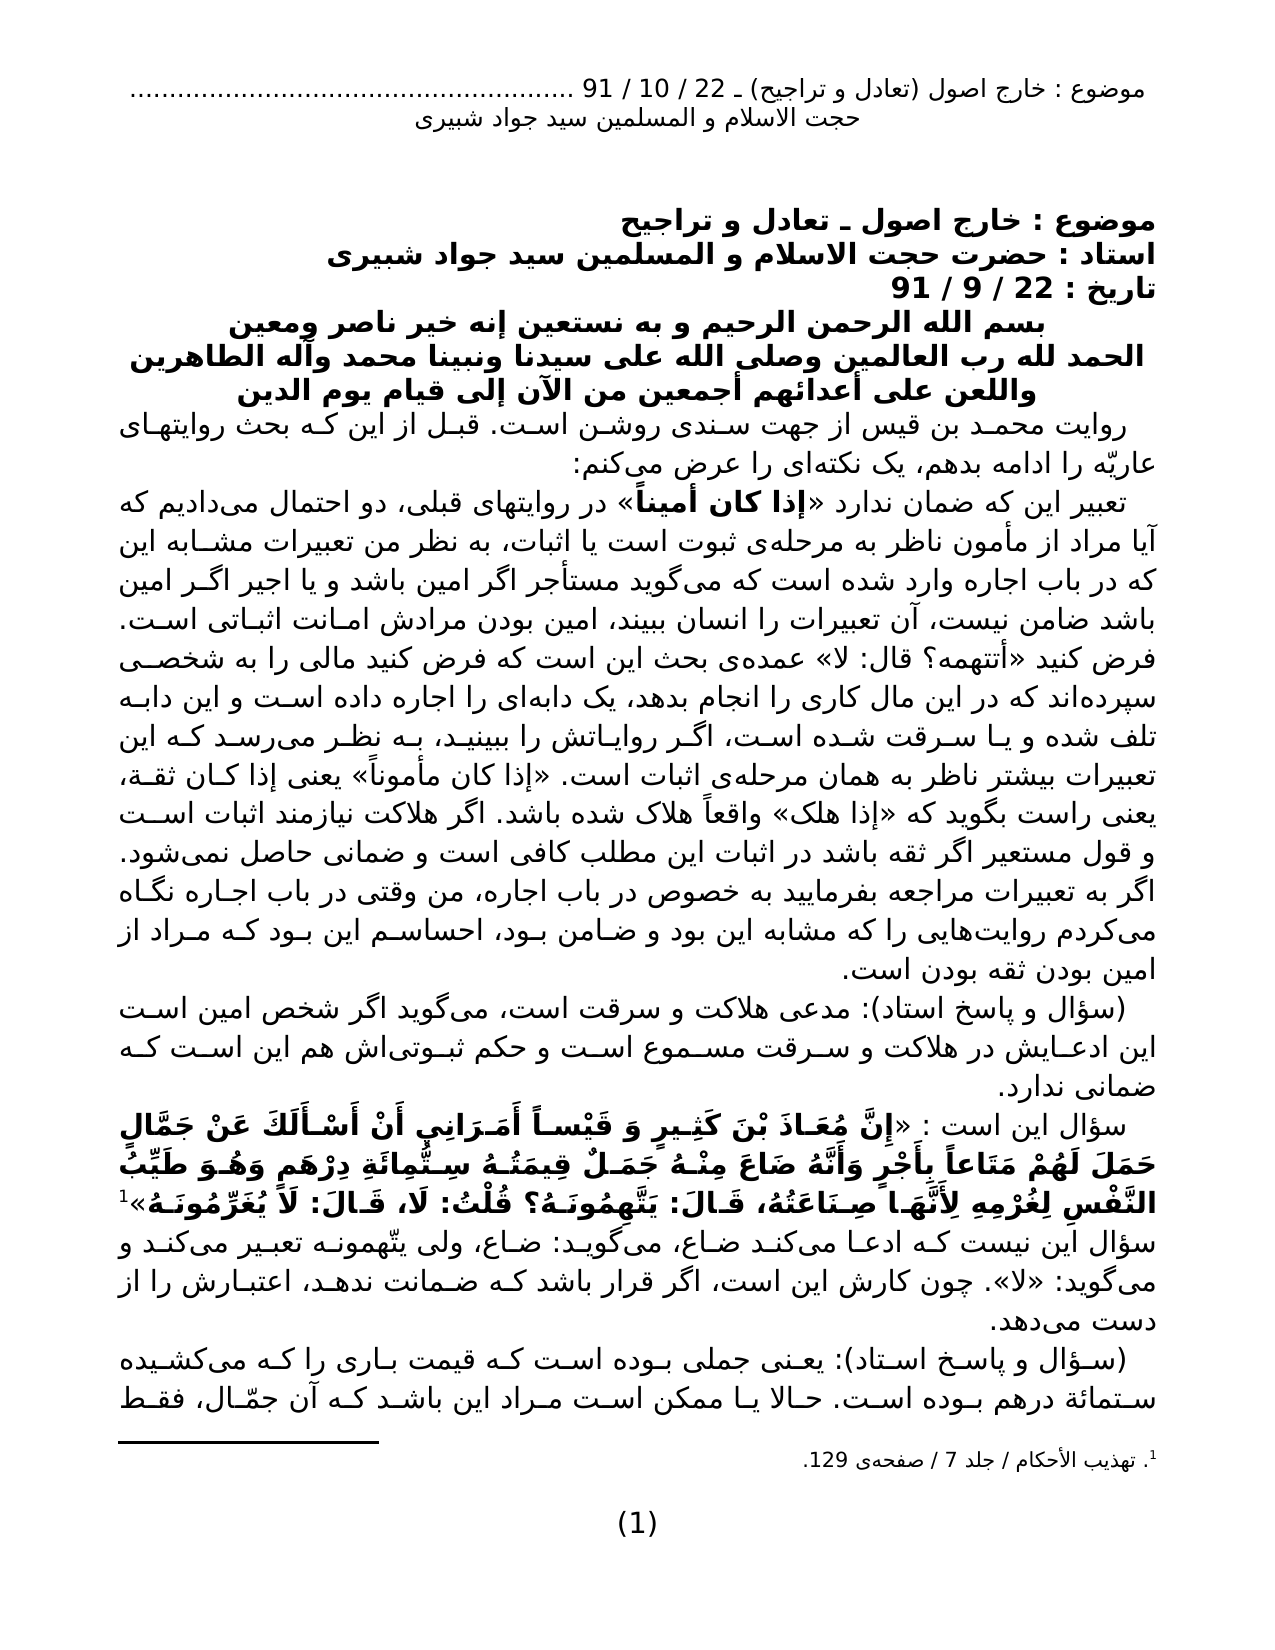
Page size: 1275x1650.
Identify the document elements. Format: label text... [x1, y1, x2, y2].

text الحمد لله رب العالمین وصلی الله علی سیدنا ونبینا محمد وآله الطاهرین [118, 339, 1157, 373]
text موضوع : خارج اصول ـ تعادل و تراجیح [118, 203, 1157, 237]
text روایت محمد بن قیس از جهت سندی روشن است. قبل از این که بحث روایتهای عاریّه را ادامه بدهم، یک نکته‌ای را عرض می‌کنم: [118, 407, 1157, 480]
text استاد : حضرت حجت الاسلام و المسلمین سید جواد شبیری [118, 237, 1157, 271]
text بسم الله الرحمن الرحیم و به نستعین إنه خیر ناصر ومعین [118, 305, 1157, 339]
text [118, 1342, 1157, 1415]
text (سؤال و پاسخ استاد): مدعی هلاکت و سرقت است، می‌گوید اگر شخص امین است این ادعایش در هلاکت و سرقت مسموع است و حکم ثبوتی‌اش هم این است که ضمانی ندارد. [118, 992, 1157, 1103]
text سؤال این است : «إِنَّ مُعَاذَ بْنَ كَثِيرٍ وَ قَيْساً أَمَرَانِي أَنْ أَسْأَلَكَ عَنْ جَمَّالٍ حَمَلَ لَهُمْ مَتَاعاً بِأَجْرٍ وَأَنَّهُ ضَاعَ مِنْهُ جَمَلٌ قِيمَتُهُ سِتُّمِائَةِ دِرْهَمٍ وَهُوَ طَيِّبُ النَّفْسِ لِغُرْمِهِ لِأَنَّهَا صِنَاعَتُهُ، قَالَ: يَتَّهِمُونَهُ؟ قُلْتُ: لَا، قَالَ: لَا يُغَرِّمُونَهُ» سؤال این نیست که ادعا می‌کند ضاع، می‌گوید: ضاع، ولی یتّهمونه تعبیر می‌کند و می‌گوید: «لا». چون کارش این است، اگر قرار باشد که ضمانت ندهد، اعتبارش را از دست می‌دهد. [118, 1108, 1157, 1337]
text تاریخ : 22 / 9 / 91 [118, 271, 1157, 305]
text واللعن علی أعدائهم أجمعین من الآن إلی قیام یوم الدین [118, 373, 1157, 407]
text تعبیر این که ضمان ندارد «إذا کان أمیناً» در روایتهای قبلی، دو احتمال می‌دادیم که آیا مراد از مأمون ناظر به مرحله‌ی ثبوت است یا اثبات، به نظر من تعبیرات مشابه این که در باب اجاره وارد شده است که می‌گوید مستأجر اگر امین باشد و یا اجیر اگر امین باشد ضامن نیست، آن تعبیرات را انسان ببیند، امین بودن مرادش امانت اثباتی است. فرض کنید «أتتهمه؟ قال: لا» عمده‌ی بحث این است که فرض کنید مالی را به شخصی سپرده‌اند که در این مال کاری را انجام بدهد، یک دابه‌ای را اجاره داده است و این دابه تلف شده و یا سرقت شده است، ‌اگر روایاتش را ببینید، به نظر می‌رسد که این تعبیرات بیشتر ناظر به همان مرحله‌ی اثبات است. «إذا کان مأموناً» یعنی إذا کان ثقة، یعنی راست بگوید که «إذا هلک» واقعاً هلاک شده باشد. اگر هلاکت نیازمند اثبات است و قول مستعیر اگر ثقه باشد در اثبات این مطلب کافی است و ضمانی حاصل نمی‌شود. اگر به تعبیرات مراجعه بفرمایید به خصوص در باب اجاره، من وقتی در باب اجاره نگاه می‌کردم روایت‌هایی را که مشابه این بود و ضامن بود، احساسم این بود که مراد از امین بودن ثقه بودن است. [118, 485, 1157, 987]
